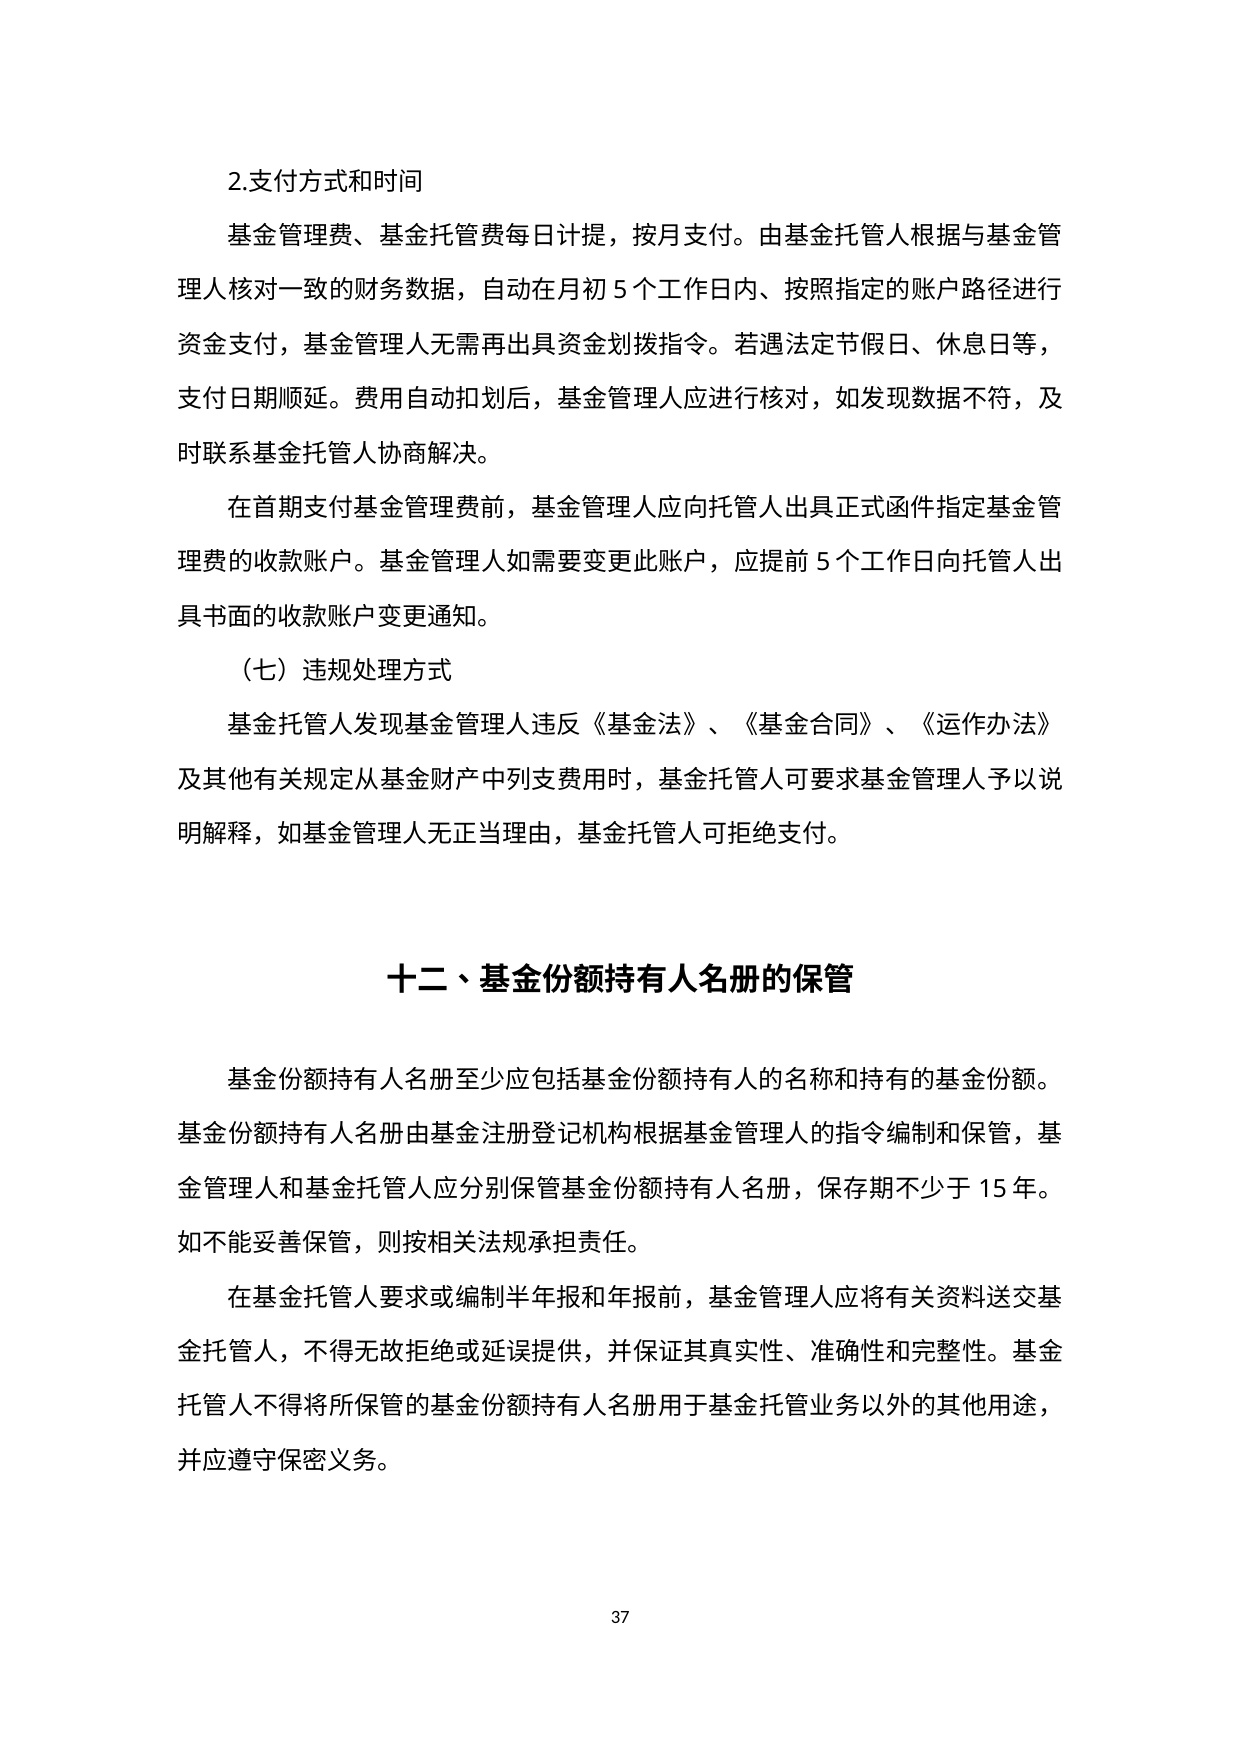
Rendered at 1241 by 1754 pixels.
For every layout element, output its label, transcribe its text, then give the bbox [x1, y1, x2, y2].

text （七）违规处理方式 [177, 651, 1063, 687]
text 基金管理费、基金托管费每日计提，按月支付。由基金托管人根据与基金管理人核对一致的财务数据，自动在月初5个工作日内、按照指定的账户路径进行资金支付，基金管理人无需再出具资金划拨指令。若遇法定节假日、休息日等，支付日期顺延。费用自动扣划后，基金管理人应进行核对，如发现数据不符，及时联系基金托管人协商解决。 [177, 216, 1063, 469]
text 在首期支付基金管理费前，基金管理人应向托管人出具正式函件指定基金管理费的收款账户。基金管理人如需要变更此账户，应提前5个工作日向托管人出具书面的收款账户变更通知。 [177, 487, 1063, 632]
text 在基金托管人要求或编制半年报和年报前，基金管理人应将有关资料送交基金托管人，不得无故拒绝或延误提供，并保证其真实性、准确性和完整性。基金托管人不得将所保管的基金份额持有人名册用于基金托管业务以外的其他用途，并应遵守保密义务。 [177, 1277, 1063, 1476]
text 十二、基金份额持有人名册的保管 [177, 946, 1063, 1011]
text 2.支付方式和时间 [177, 161, 1063, 197]
text 基金份额持有人名册至少应包括基金份额持有人的名称和持有的基金份额。基金份额持有人名册由基金注册登记机构根据基金管理人的指令编制和保管，基金管理人和基金托管人应分别保管基金份额持有人名册，保存期不少于15年。如不能妥善保管，则按相关法规承担责任。 [177, 1059, 1063, 1259]
text 基金托管人发现基金管理人违反《基金法》、《基金合同》、《运作办法》及其他有关规定从基金财产中列支费用时，基金托管人可要求基金管理人予以说明解释，如基金管理人无正当理由，基金托管人可拒绝支付。 [177, 705, 1063, 850]
